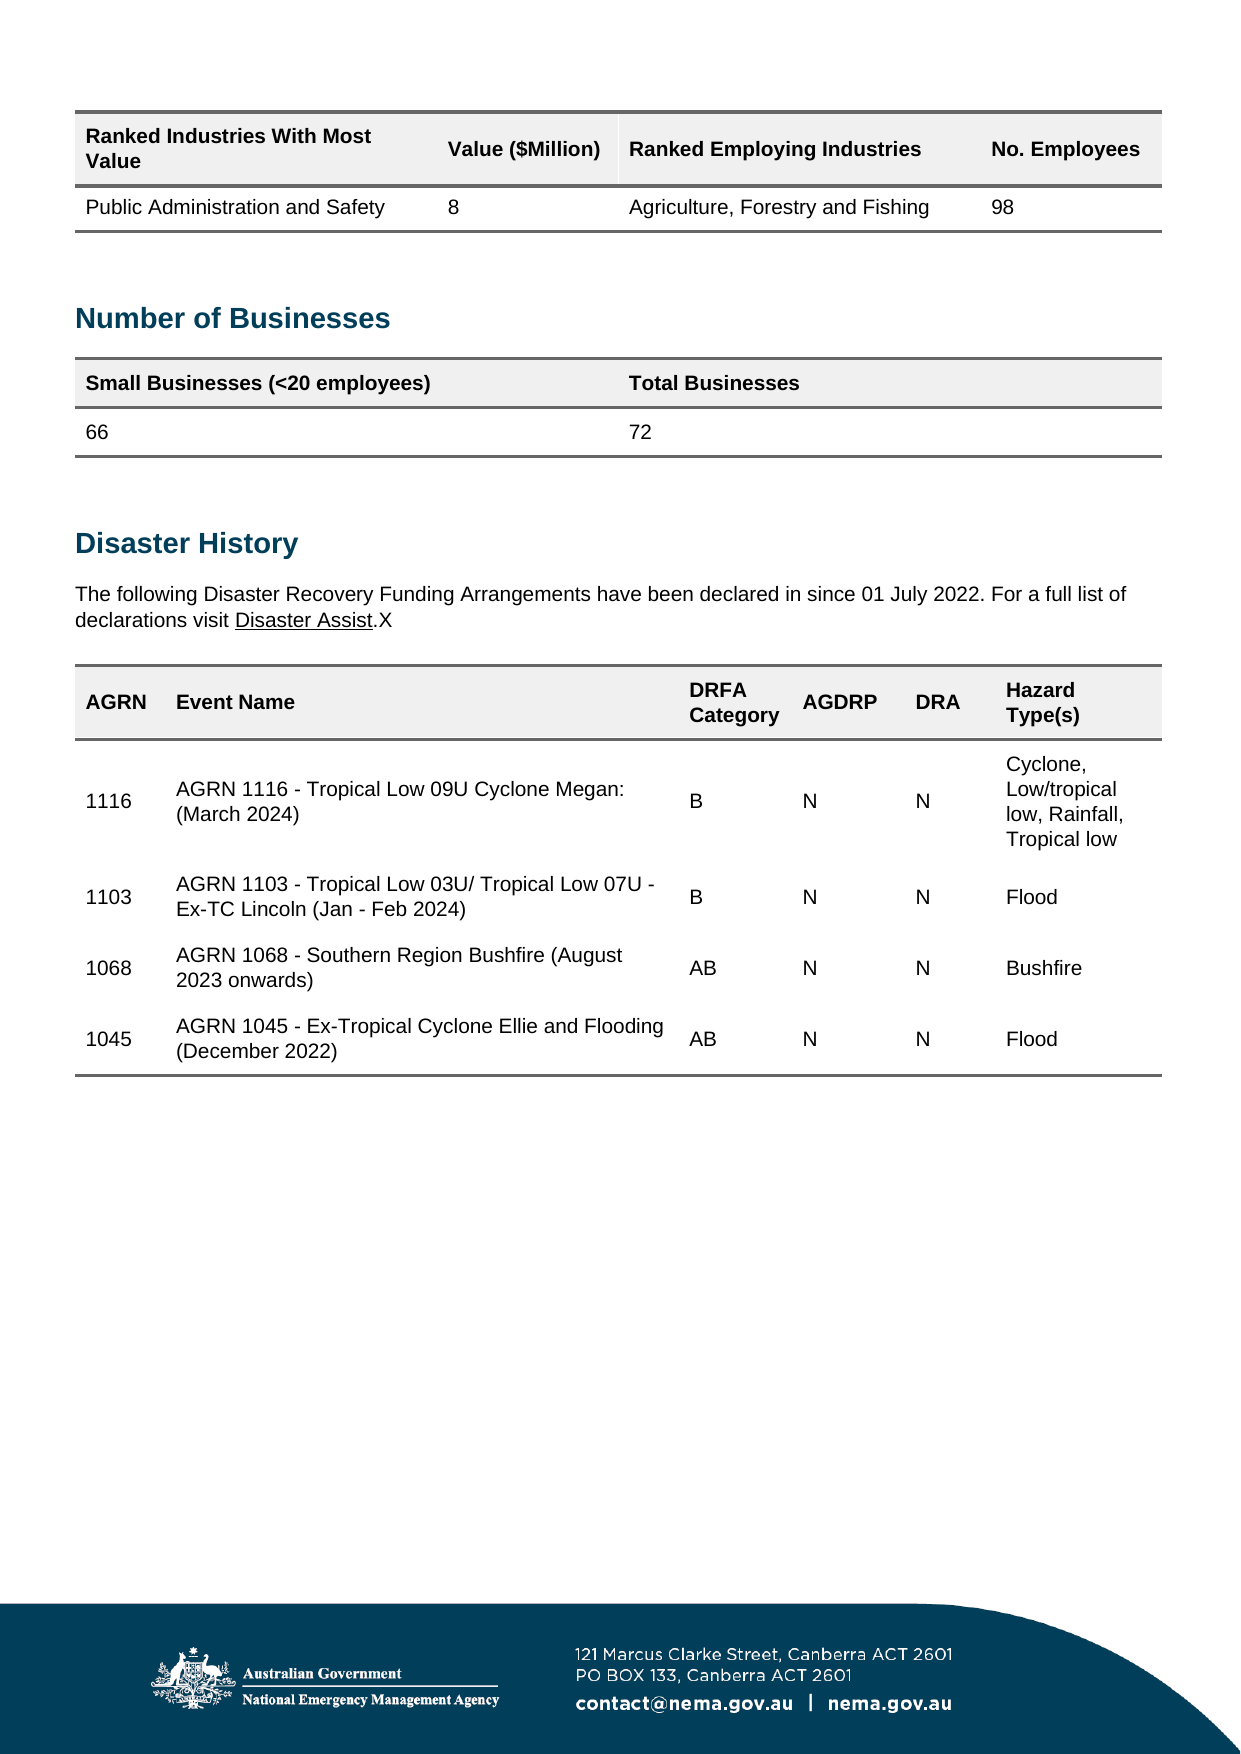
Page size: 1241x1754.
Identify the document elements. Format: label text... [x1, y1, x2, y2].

table_cell Cyclone, Low/tropical low, Rainfall, Tropical low [995, 741, 1162, 861]
table_cell B [679, 861, 792, 932]
picture [914, 1700, 922, 1709]
picture [161, 1690, 171, 1696]
table_cell N [905, 932, 995, 1003]
table_cell N [905, 1003, 995, 1074]
picture [408, 1698, 413, 1707]
picture [577, 1700, 584, 1709]
table_cell Bushfire [995, 932, 1162, 1003]
picture [932, 1700, 938, 1709]
picture [601, 1700, 609, 1709]
picture [643, 1697, 648, 1709]
table_cell N [792, 1003, 905, 1074]
picture [415, 1698, 423, 1704]
table_cell B [679, 741, 792, 861]
table_cell 72 [618, 409, 1162, 455]
table_cell AGRN 1068 - Southern Region Bushfire (August 2023 onwards) [165, 932, 679, 1003]
picture [348, 1698, 356, 1704]
table_cell AGRN 1103 - Tropical Low 03U/ Tropical Low 07U - Ex-TC Lincoln (Jan - Feb 2024) [165, 861, 679, 932]
picture [671, 1700, 678, 1709]
table_cell Flood [995, 861, 1162, 932]
picture [743, 1700, 752, 1709]
picture [588, 1700, 597, 1709]
table_header DRA [905, 667, 995, 737]
table_header Total Businesses [618, 360, 1162, 406]
table_cell N [905, 861, 995, 932]
table_header AGDRP [792, 667, 905, 737]
table_cell Public Administration and Safety [75, 188, 437, 230]
table_header Small Businesses (<20 employees) [75, 360, 618, 406]
picture [0, 0, 1241, 1750]
table_header Event Name [165, 667, 679, 737]
picture [784, 1700, 791, 1709]
subtitle Number of Businesses [75, 301, 1165, 335]
subtitle Disaster History [75, 526, 1165, 559]
picture [889, 1700, 897, 1712]
table_cell AGRN 1045 - Ex-Tropical Cyclone Ellie and Flooding (December 2022) [165, 1003, 679, 1074]
table_cell 1103 [75, 861, 165, 932]
table_header DRFA Category [679, 667, 792, 737]
table_header No. Employees [981, 114, 1162, 184]
picture [730, 1700, 739, 1711]
table_cell 1068 [75, 932, 165, 1003]
table_cell AGRN 1116 - Tropical Low 09U Cyclone Megan: (March 2024) [165, 741, 679, 861]
picture [872, 1700, 879, 1709]
picture [262, 1695, 267, 1704]
picture [198, 1682, 207, 1693]
table_cell AB [679, 932, 792, 1003]
picture [469, 1698, 484, 1704]
picture [682, 1700, 690, 1708]
picture [632, 1700, 639, 1709]
table_header Hazard Type(s) [995, 667, 1162, 737]
table_cell 8 [437, 188, 618, 230]
table_cell Agriculture, Forestry and Fishing [619, 188, 981, 230]
table_cell N [792, 932, 905, 1003]
picture [430, 1698, 437, 1704]
picture [622, 1700, 629, 1709]
table_cell 1116 [75, 741, 165, 861]
picture [612, 1697, 617, 1709]
table_cell N [905, 741, 995, 861]
table_cell N [792, 861, 905, 932]
picture [755, 1700, 762, 1709]
table_header Ranked Employing Industries [619, 114, 981, 184]
table_header Ranked Industries With Most Value [75, 114, 437, 184]
picture [247, 1669, 252, 1678]
picture [841, 1700, 849, 1708]
table_cell Flood [995, 1003, 1162, 1074]
picture [223, 1678, 235, 1683]
picture [830, 1700, 837, 1709]
table_cell 1045 [75, 1003, 165, 1074]
picture [902, 1700, 911, 1709]
picture [713, 1700, 720, 1709]
table_cell N [792, 741, 905, 861]
table_header AGRN [75, 667, 165, 737]
table_cell 98 [981, 188, 1162, 230]
picture [152, 1654, 207, 1708]
table_cell 66 [75, 409, 618, 455]
table_header Value ($Million) [437, 114, 618, 184]
picture [695, 1700, 709, 1709]
picture [773, 1700, 779, 1709]
picture [192, 1659, 222, 1693]
table_cell AB [679, 1003, 792, 1074]
picture [853, 1700, 867, 1709]
